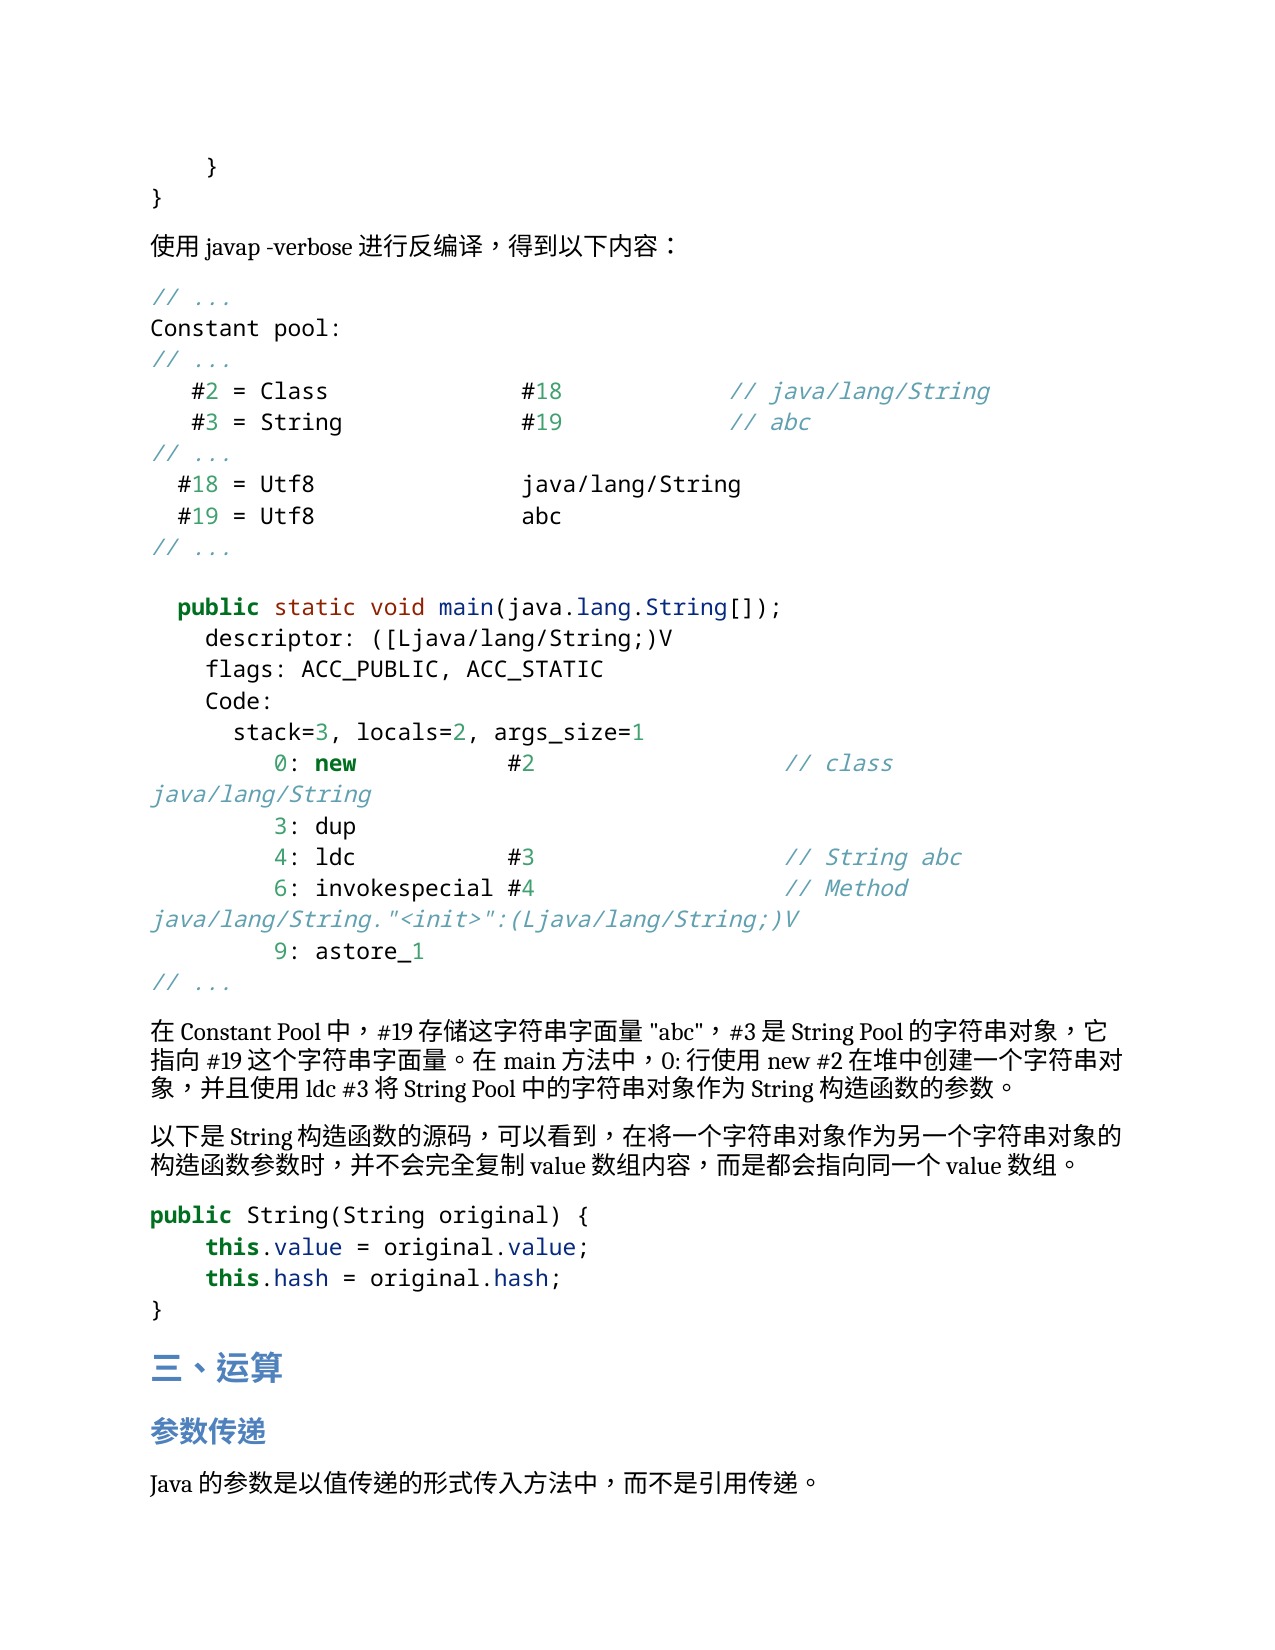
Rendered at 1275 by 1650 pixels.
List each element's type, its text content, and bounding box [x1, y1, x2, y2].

subtitle 三、运算 [150, 1345, 1125, 1390]
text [150, 150, 1125, 212]
text 使用 javap -verbose 进行反编译，得到以下内容： [150, 233, 1125, 262]
subtitle 参数传递 [150, 1411, 1125, 1451]
text // ... Constant pool: // ... #2 = Class #18 // java/lang/String #3 = String #19 // abc // ... #18 = Utf8 java/lang/String #19 = Utf8 abc // ... public static void main(java.lang.String[]); descriptor: ([Ljava/lang/String;)V flags: ACC_PUBLIC, ACC_STATIC Code: stack=3, locals=2, args_size=1 0: new #2 // class java/lang/String 3: dup 4: ldc #3 // String abc 6: invokespecial #4 // Method java/lang/String."<init>":(Ljava/lang/String;)V 9: astore_1 // ... [150, 281, 1125, 997]
text public String(String original) { this.value = original.value; this.hash = original.hash; } [150, 1199, 1125, 1324]
text Java 的参数是以值传递的形式传入方法中，而不是引用传递。 [150, 1470, 1125, 1498]
text 以下是 String 构造函数的源码，可以看到，在将一个字符串对象作为另一个字符串对象的构造函数参数时，并不会完全复制 value 数组内容，而是都会指向同一个 value 数组。 [150, 1123, 1125, 1180]
text 在 Constant Pool 中，#19 存储这字符串字面量 "abc"，#3 是 String Pool 的字符串对象，它指向 #19 这个字符串字面量。在 main 方法中，0: 行使用 new #2 在堆中创建一个字符串对象，并且使用 ldc #3 将 String Pool 中的字符串对象作为 String 构造函数的参数。 [150, 1018, 1125, 1104]
